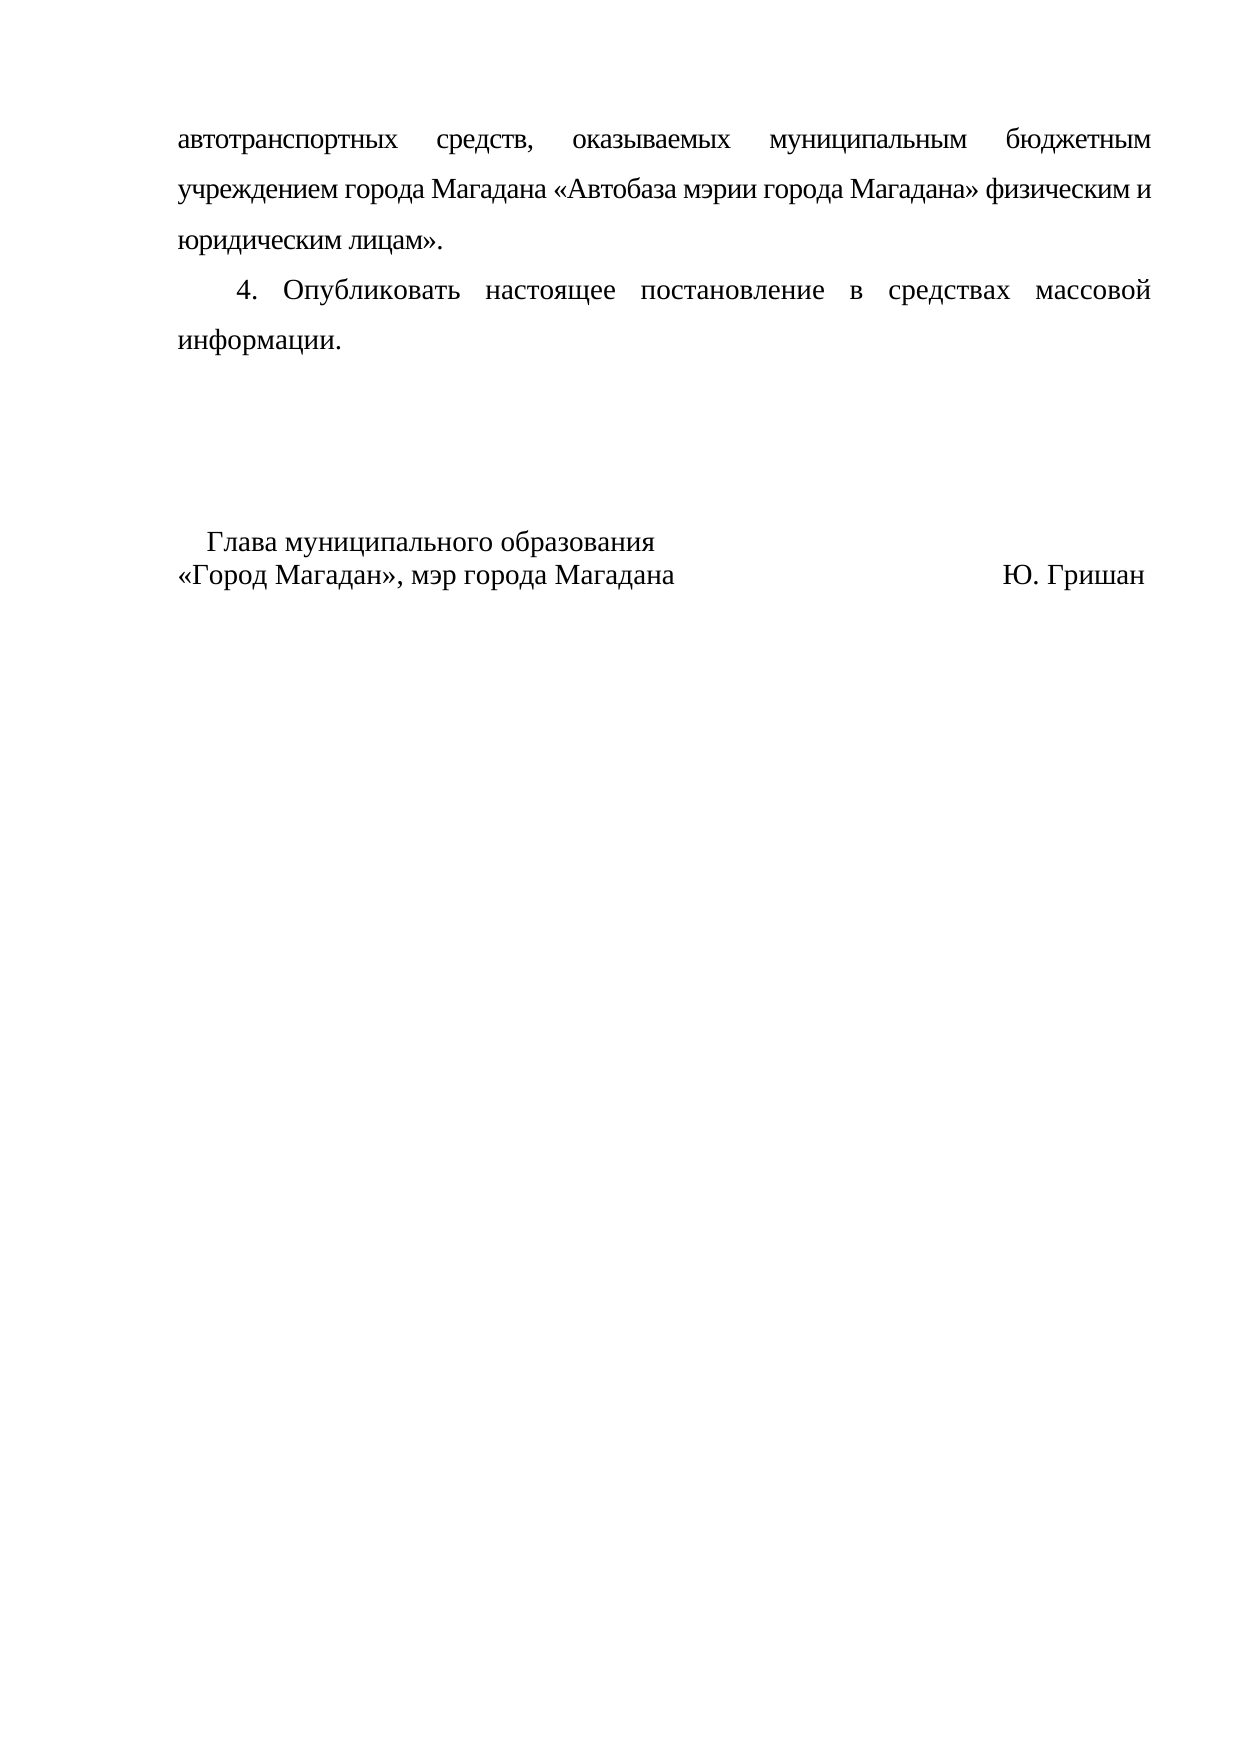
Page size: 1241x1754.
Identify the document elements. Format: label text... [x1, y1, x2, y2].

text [177, 121, 1152, 255]
text Глава муниципального образования [177, 524, 1152, 557]
text «Город Магадан», мэр города Магадана Ю. Гришан [177, 557, 1152, 591]
text 4. Опубликовать настоящее постановление в средствах массовой информации. [177, 272, 1152, 356]
